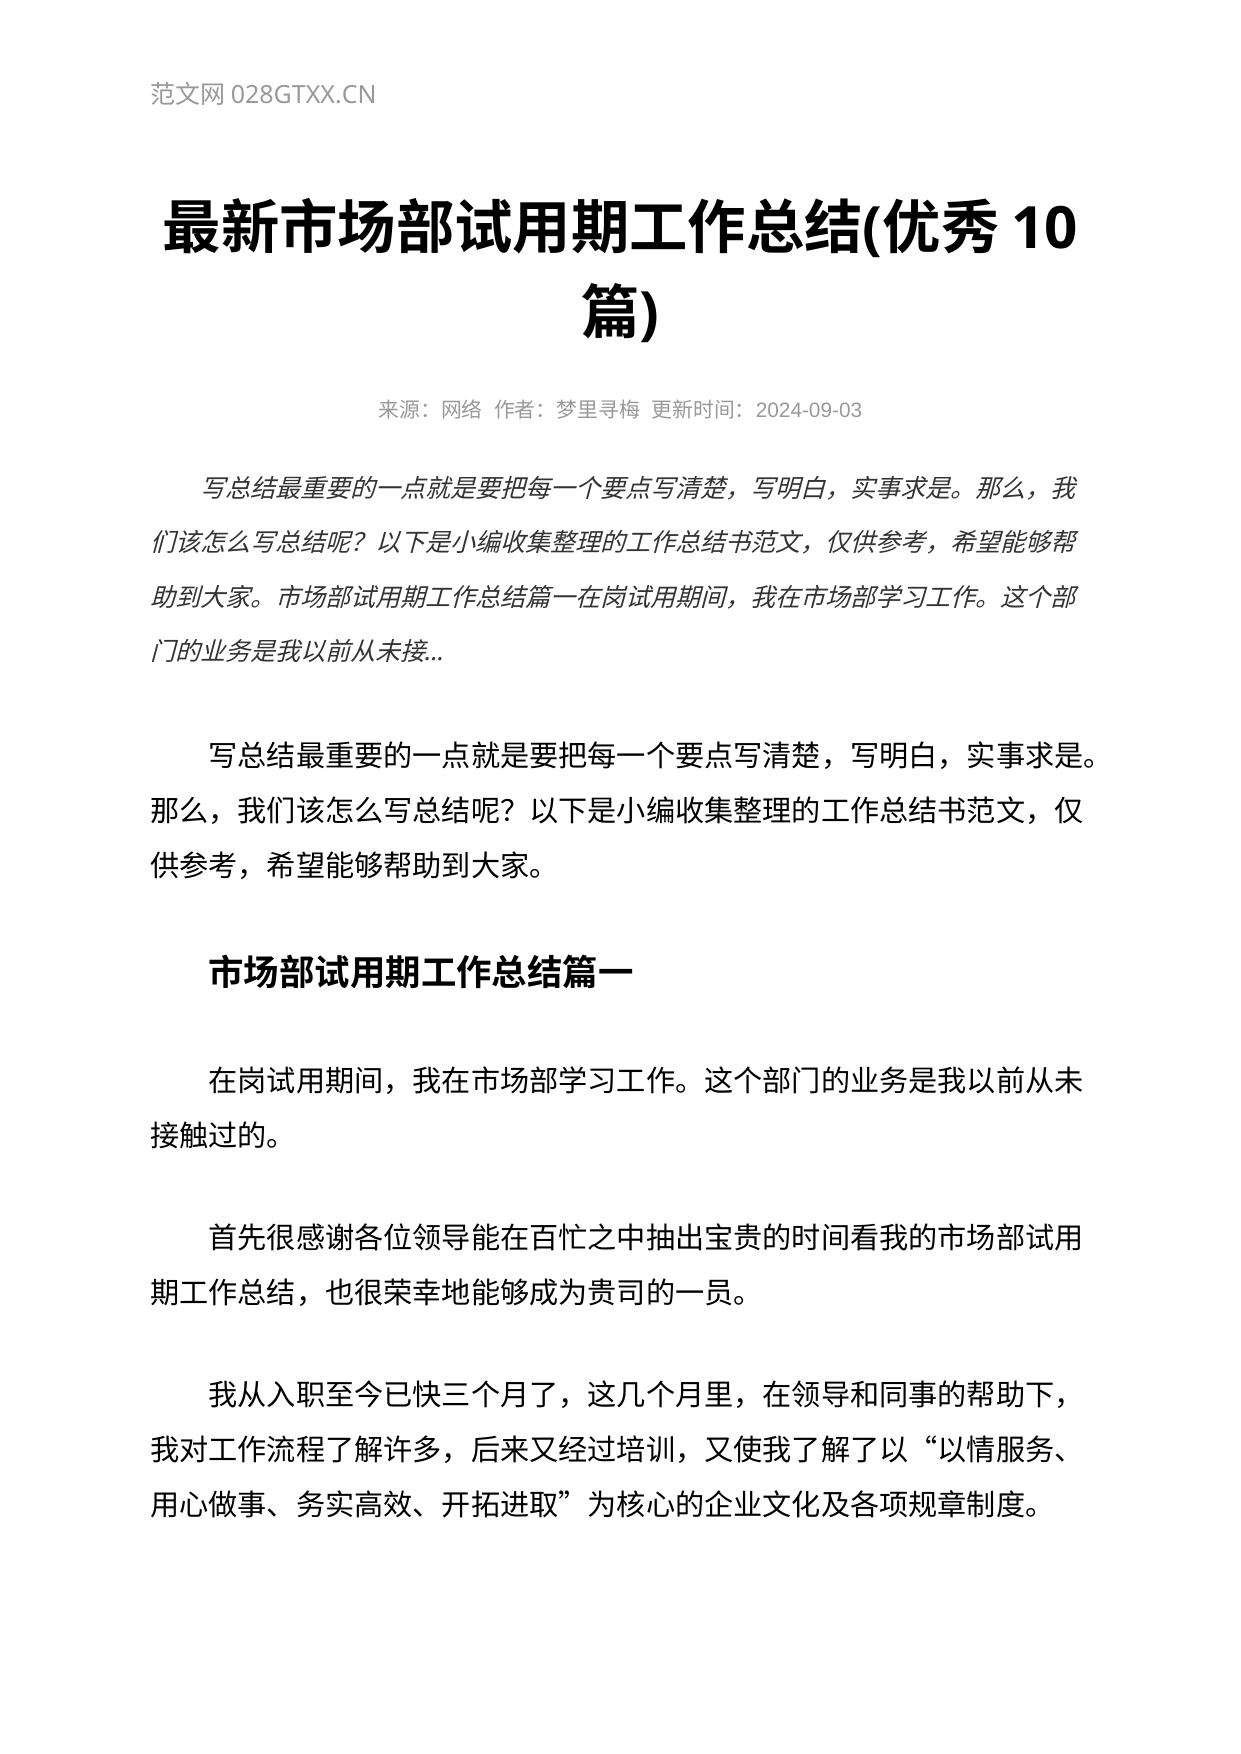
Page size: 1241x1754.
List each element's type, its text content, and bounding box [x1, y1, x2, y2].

text 在岗试用期间，我在市场部学习工作。这个部门的业务是我以前从未接触过的。 [150, 1058, 1090, 1155]
text 市场部试用期工作总结篇一 [150, 944, 1090, 996]
text 写总结最重要的一点就是要把每一个要点写清楚，写明白，实事求是。那么，我们该怎么写总结呢？以下是小编收集整理的工作总结书范文，仅供参考，希望能够帮助到大家。市场部试用期工作总结篇一在岗试用期间，我在市场部学习工作。这个部门的业务是我以前从未接... [150, 468, 1090, 668]
text 首先很感谢各位领导能在百忙之中抽出宝贵的时间看我的市场部试用期工作总结，也很荣幸地能够成为贵司的一员。 [150, 1214, 1090, 1312]
text 我从入职至今已快三个月了，这几个月里，在领导和同事的帮助下，我对工作流程了解许多，后来又经过培训，又使我了解了以“以情服务、用心做事、务实高效、开拓进取”为核心的企业文化及各项规章制度。 [150, 1371, 1090, 1523]
text 来源：网络 作者：梦里寻梅 更新时间：2024-09-03 [150, 398, 1090, 422]
text 写总结最重要的一点就是要把每一个要点写清楚，写明白，实事求是。那么，我们该怎么写总结呢？以下是小编收集整理的工作总结书范文，仅供参考，希望能够帮助到大家。 [150, 733, 1090, 885]
subtitle 最新市场部试用期工作总结(优秀10篇) [150, 181, 1090, 351]
